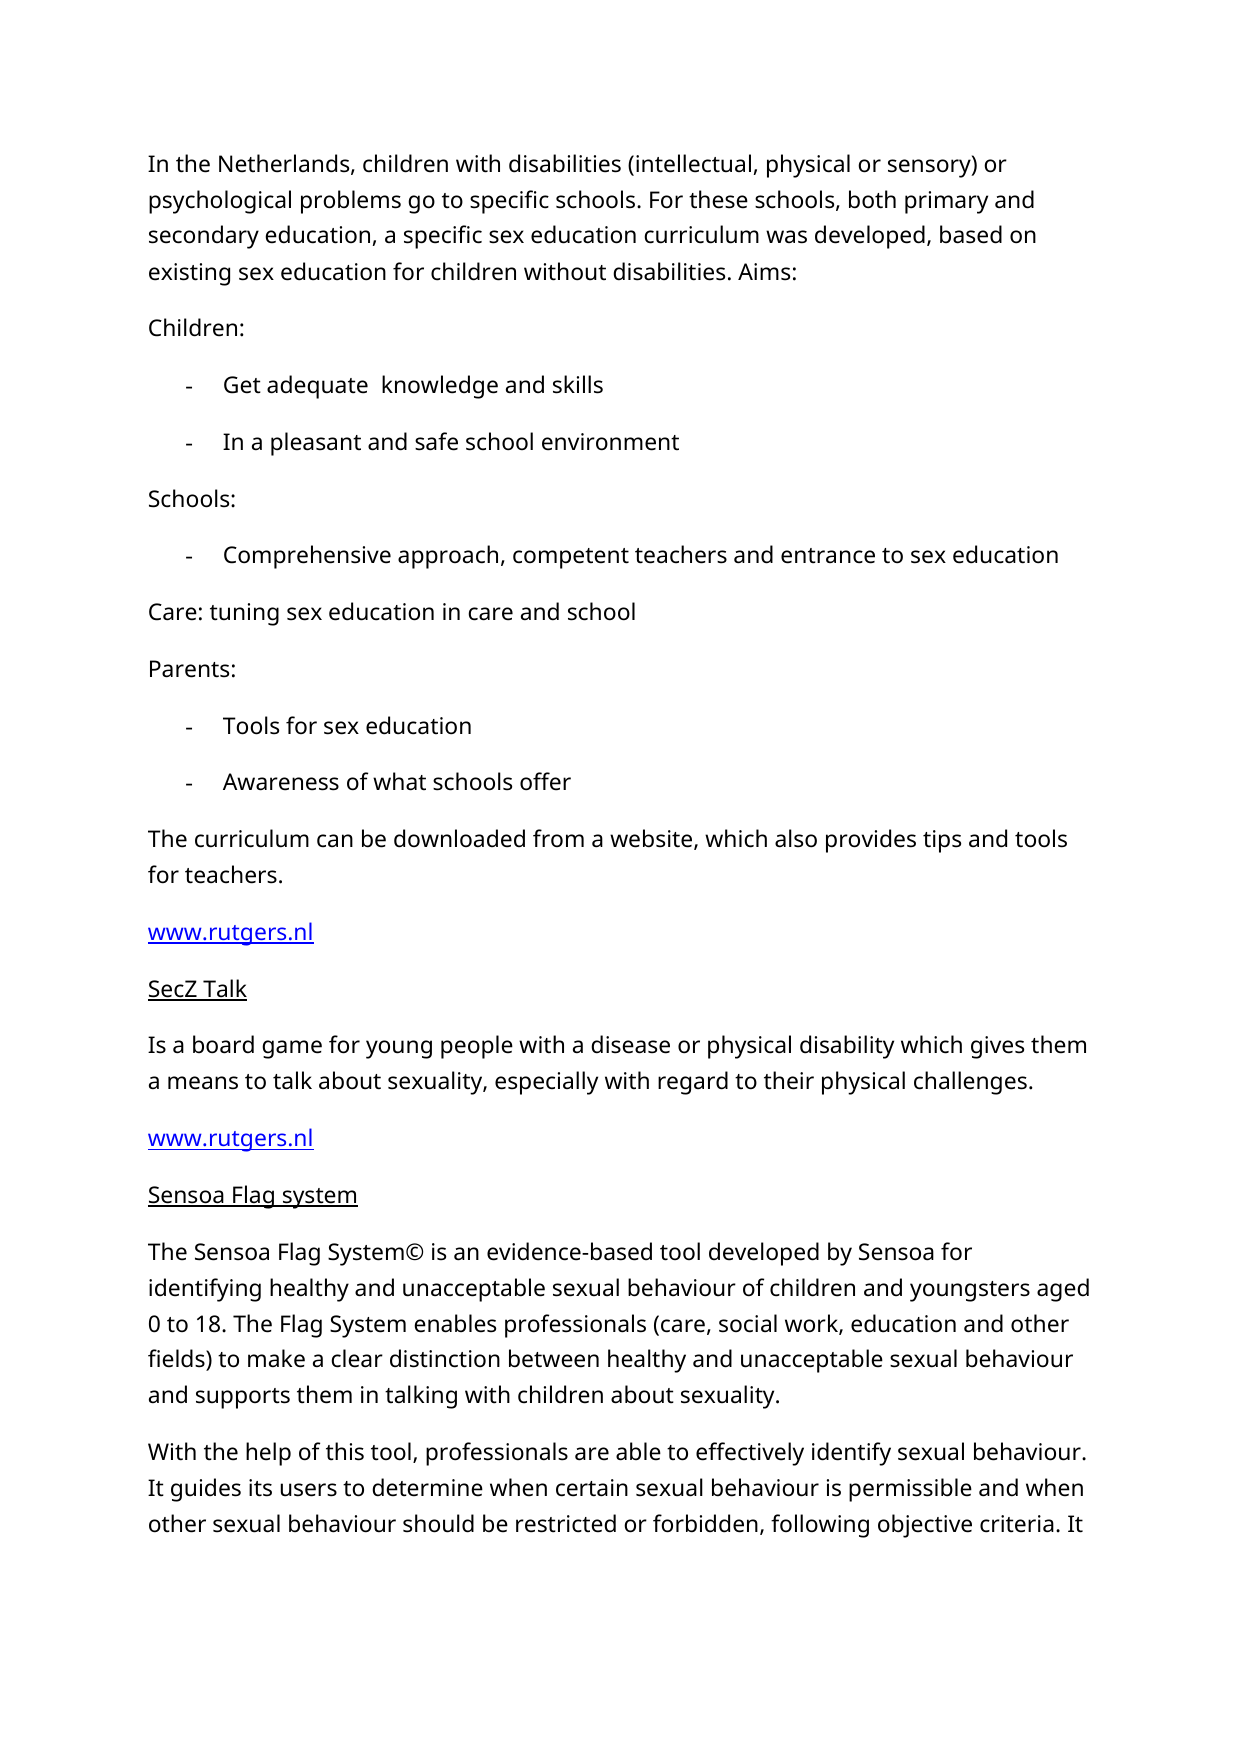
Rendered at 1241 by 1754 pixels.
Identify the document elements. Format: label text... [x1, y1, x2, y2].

text www.rutgers.nl [148, 1122, 1093, 1153]
text Parents: [148, 653, 1093, 684]
list Get adequate knowledge and skills [185, 369, 1093, 400]
list Comprehensive approach, competent teachers and entrance to sex education [185, 539, 1093, 571]
text Is a board game for young people with a disease or physical disability which gives them a means to talk about sexuality, especially with regard to their physical challenges. [148, 1029, 1093, 1097]
text SecZ Talk [148, 973, 1093, 1004]
list In a pleasant and safe school environment [185, 426, 1093, 457]
list Tools for sex education [185, 709, 1093, 741]
text The Sensoa Flag System© is an evidence-based tool developed by Sensoa for identifying healthy and unacceptable sexual behaviour of children and youngsters aged 0 to 18. The Flag System enables professionals (care, social work, education and other fields) to make a clear distinction between healthy and unacceptable sexual behaviour and supports them in talking with children about sexuality. [148, 1236, 1093, 1411]
text Care: tuning sex education in care and school [148, 596, 1093, 627]
text www.rutgers.nl [148, 916, 1093, 947]
text Children: [148, 312, 1093, 343]
text In the Netherlands, children with disabilities (intellectual, physical or sensory) or psychological problems go to specific schools. For these schools, both primary and secondary education, a specific sex education curriculum was developed, based on existing sex education for children without disabilities. Aims: [148, 148, 1093, 287]
text Schools: [148, 482, 1093, 514]
text The curriculum can be downloaded from a website, which also provides tips and tools for teachers. [148, 823, 1093, 890]
list Awareness of what schools offer [185, 766, 1093, 798]
text Sensoa Flag system [148, 1179, 1093, 1210]
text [148, 1436, 1093, 1539]
